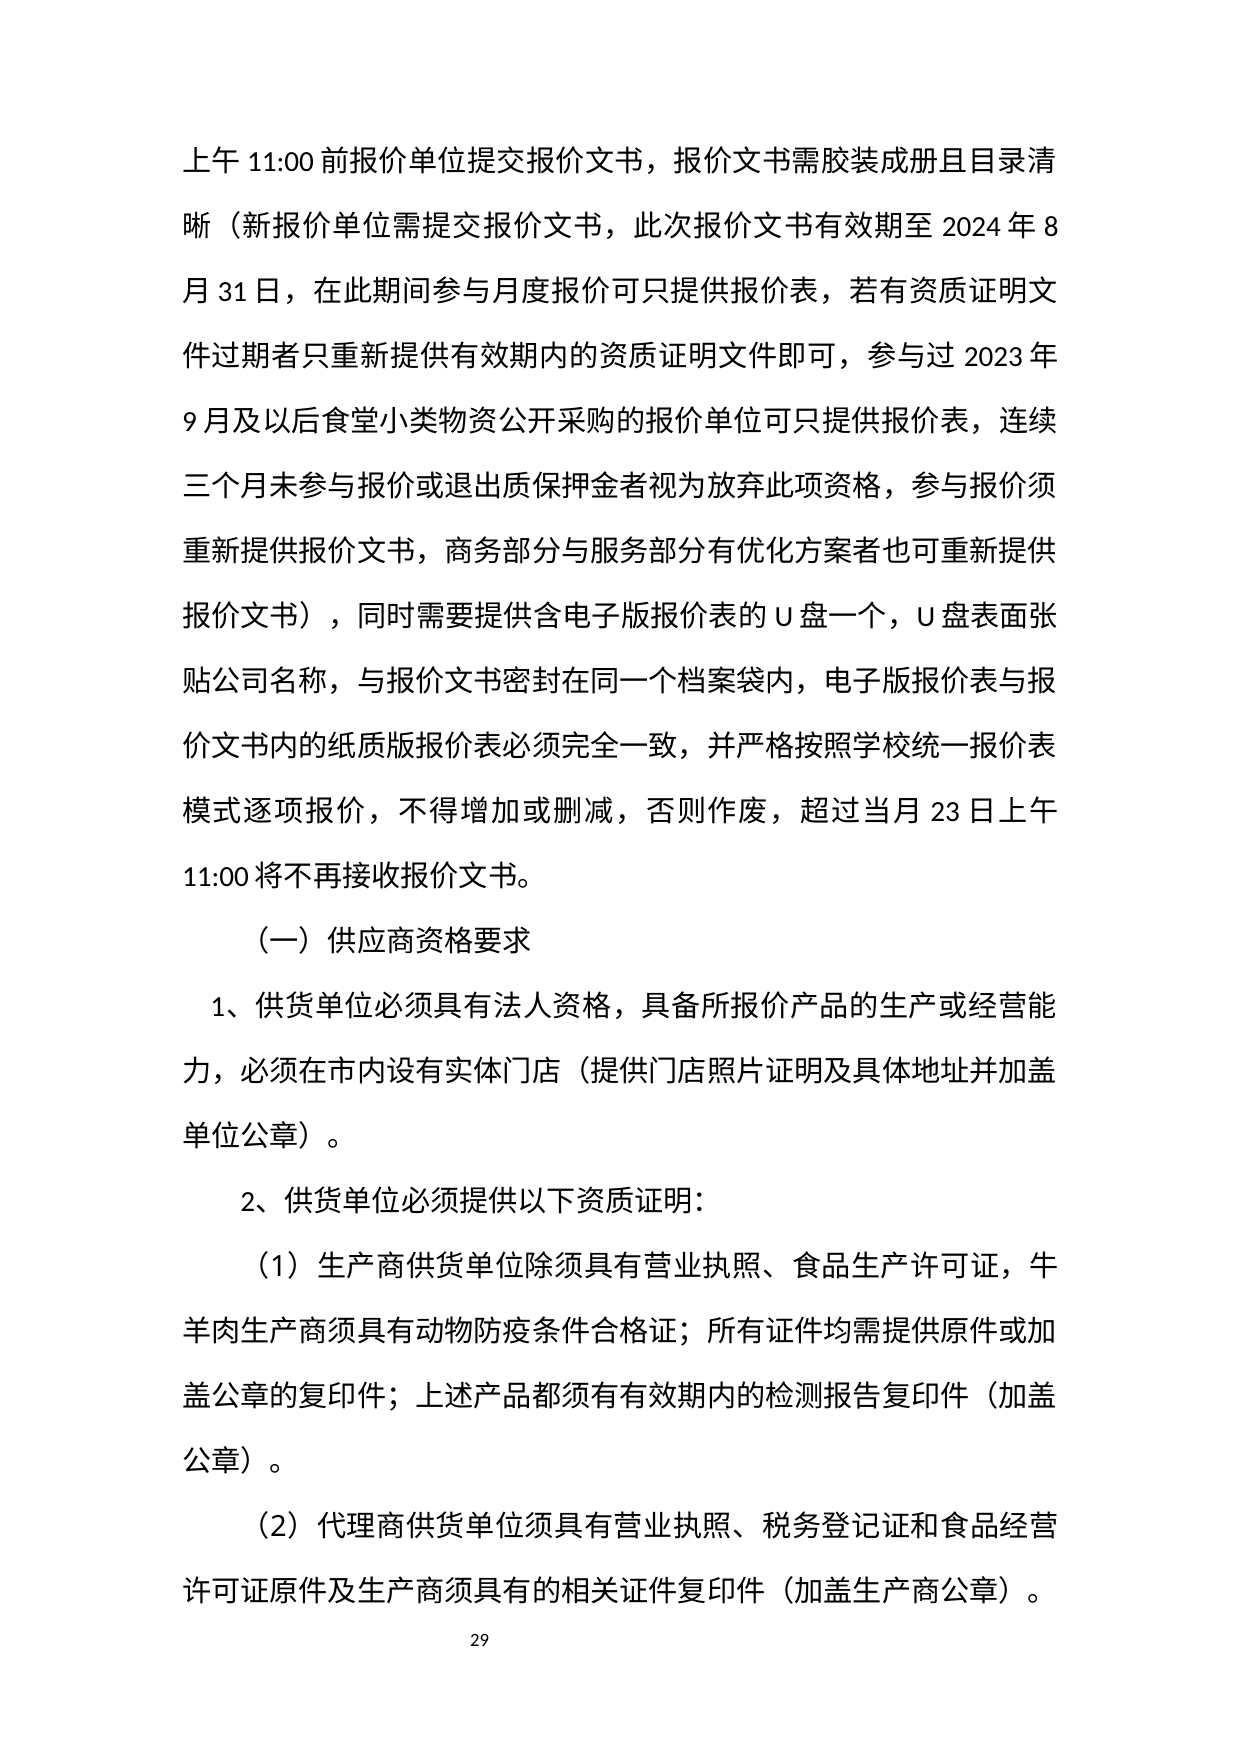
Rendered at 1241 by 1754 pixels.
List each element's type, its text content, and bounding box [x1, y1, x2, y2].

text 1、供货单位必须具有法人资格，具备所报价产品的生产或经营能力，必须在市内设有实体门店（提供门店照片证明及具体地址并加盖单位公章）。 [182, 972, 1058, 1167]
text （2）代理商供货单位须具有营业执照、税务登记证和食品经营许可证原件及生产商须具有的相关证件复印件（加盖生产商公章）。 [182, 1492, 1058, 1622]
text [182, 127, 1058, 907]
text 2、供货单位必须提供以下资质证明： [182, 1167, 1058, 1232]
text （1）生产商供货单位除须具有营业执照、食品生产许可证，牛羊肉生产商须具有动物防疫条件合格证；所有证件均需提供原件或加盖公章的复印件；上述产品都须有有效期内的检测报告复印件（加盖公章）。 [182, 1232, 1058, 1492]
text （一）供应商资格要求 [182, 907, 1058, 972]
